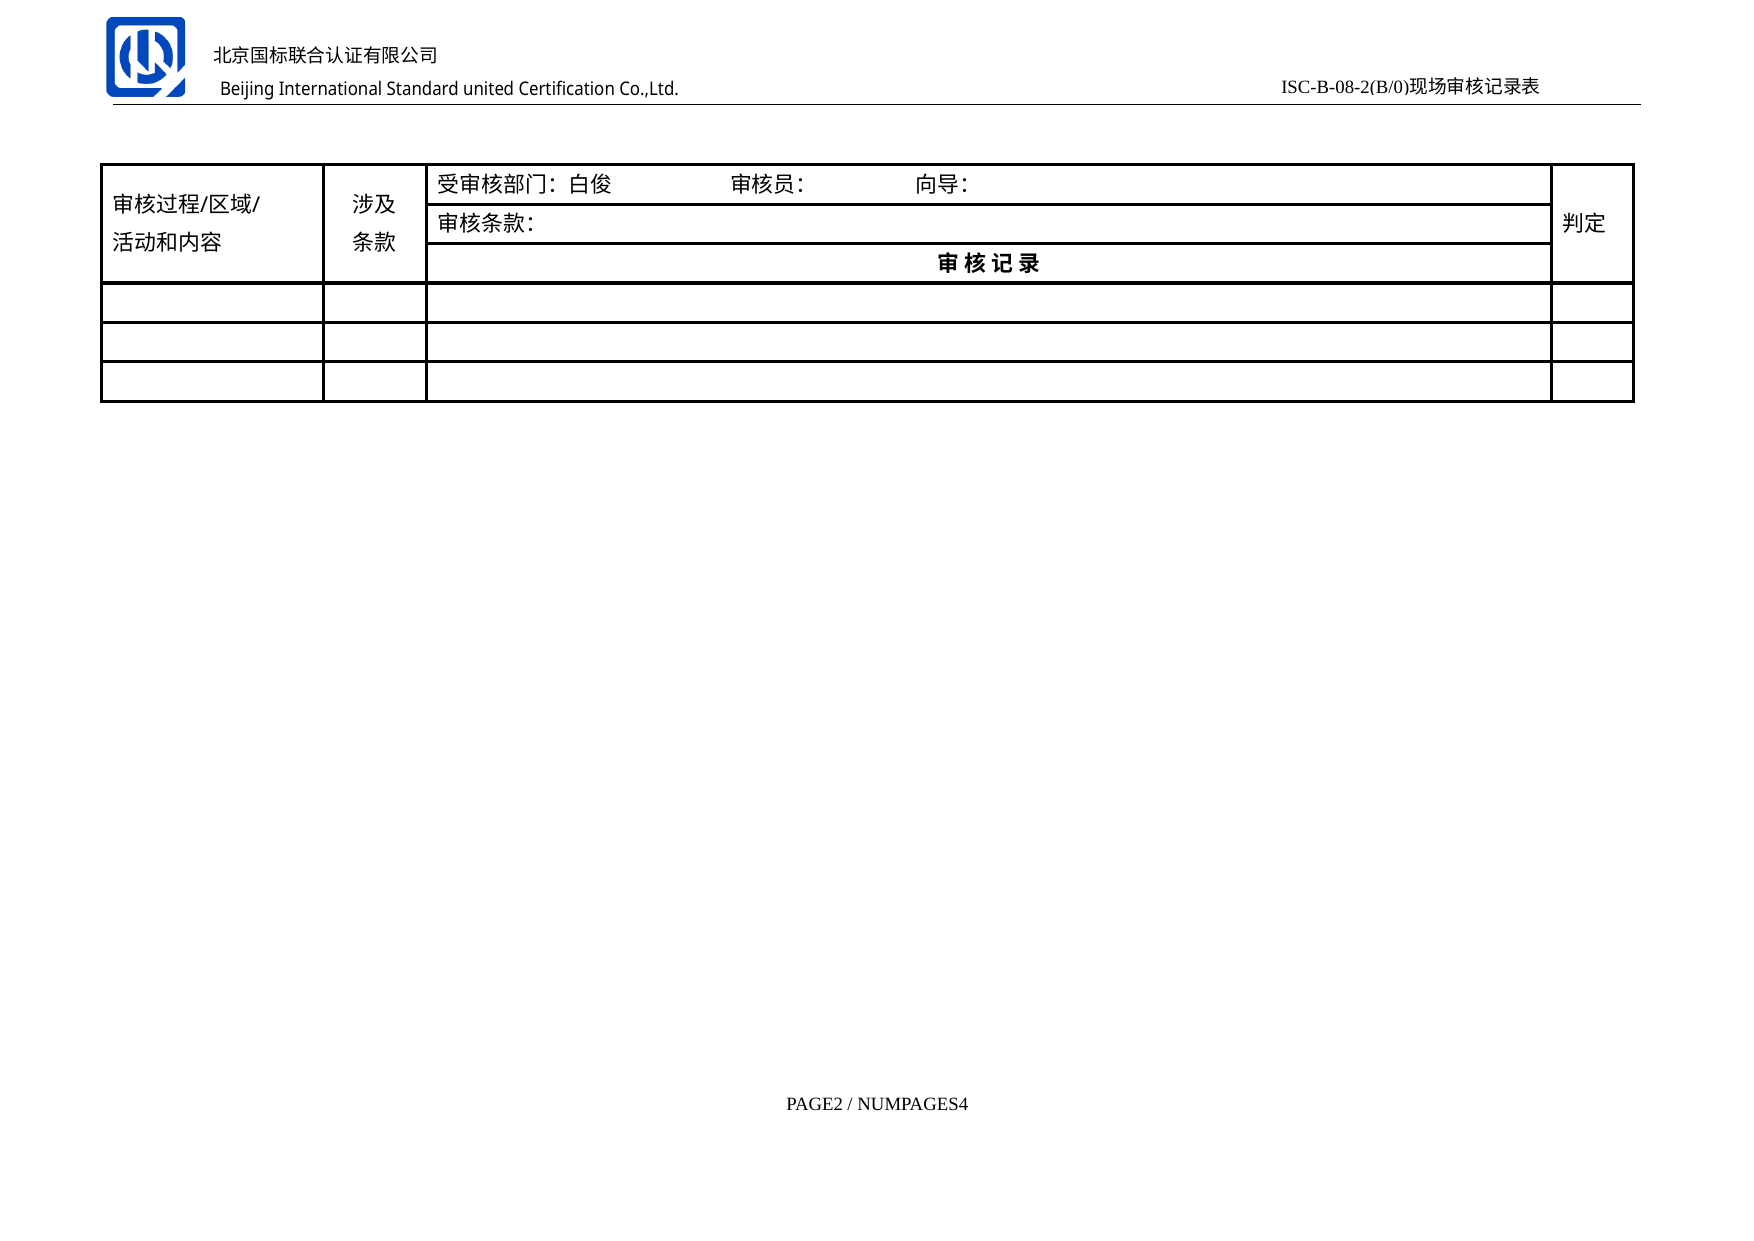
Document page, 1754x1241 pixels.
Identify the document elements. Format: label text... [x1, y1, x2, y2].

table_cell [103, 363, 322, 399]
table_cell [103, 324, 322, 360]
table_cell 审 核 记 录 [428, 245, 1550, 281]
table_cell [103, 285, 322, 321]
table_header 审核过程/区域/ 活动和内容 [103, 166, 322, 281]
table_cell [1553, 285, 1632, 321]
table_cell [1553, 363, 1632, 399]
table_header 受审核部门：白俊 审核员： 向导： [428, 166, 1550, 203]
table_header 判定 [1553, 166, 1632, 281]
table_cell [428, 285, 1550, 321]
table_cell [1553, 324, 1632, 360]
table_cell [325, 363, 425, 399]
table_cell 审核条款： [428, 206, 1550, 242]
table_cell [428, 363, 1550, 399]
table_cell [428, 324, 1550, 360]
table_cell [325, 285, 425, 321]
table_cell [325, 324, 425, 360]
table_header 涉及 条款 [325, 166, 425, 281]
picture [106, 17, 186, 97]
